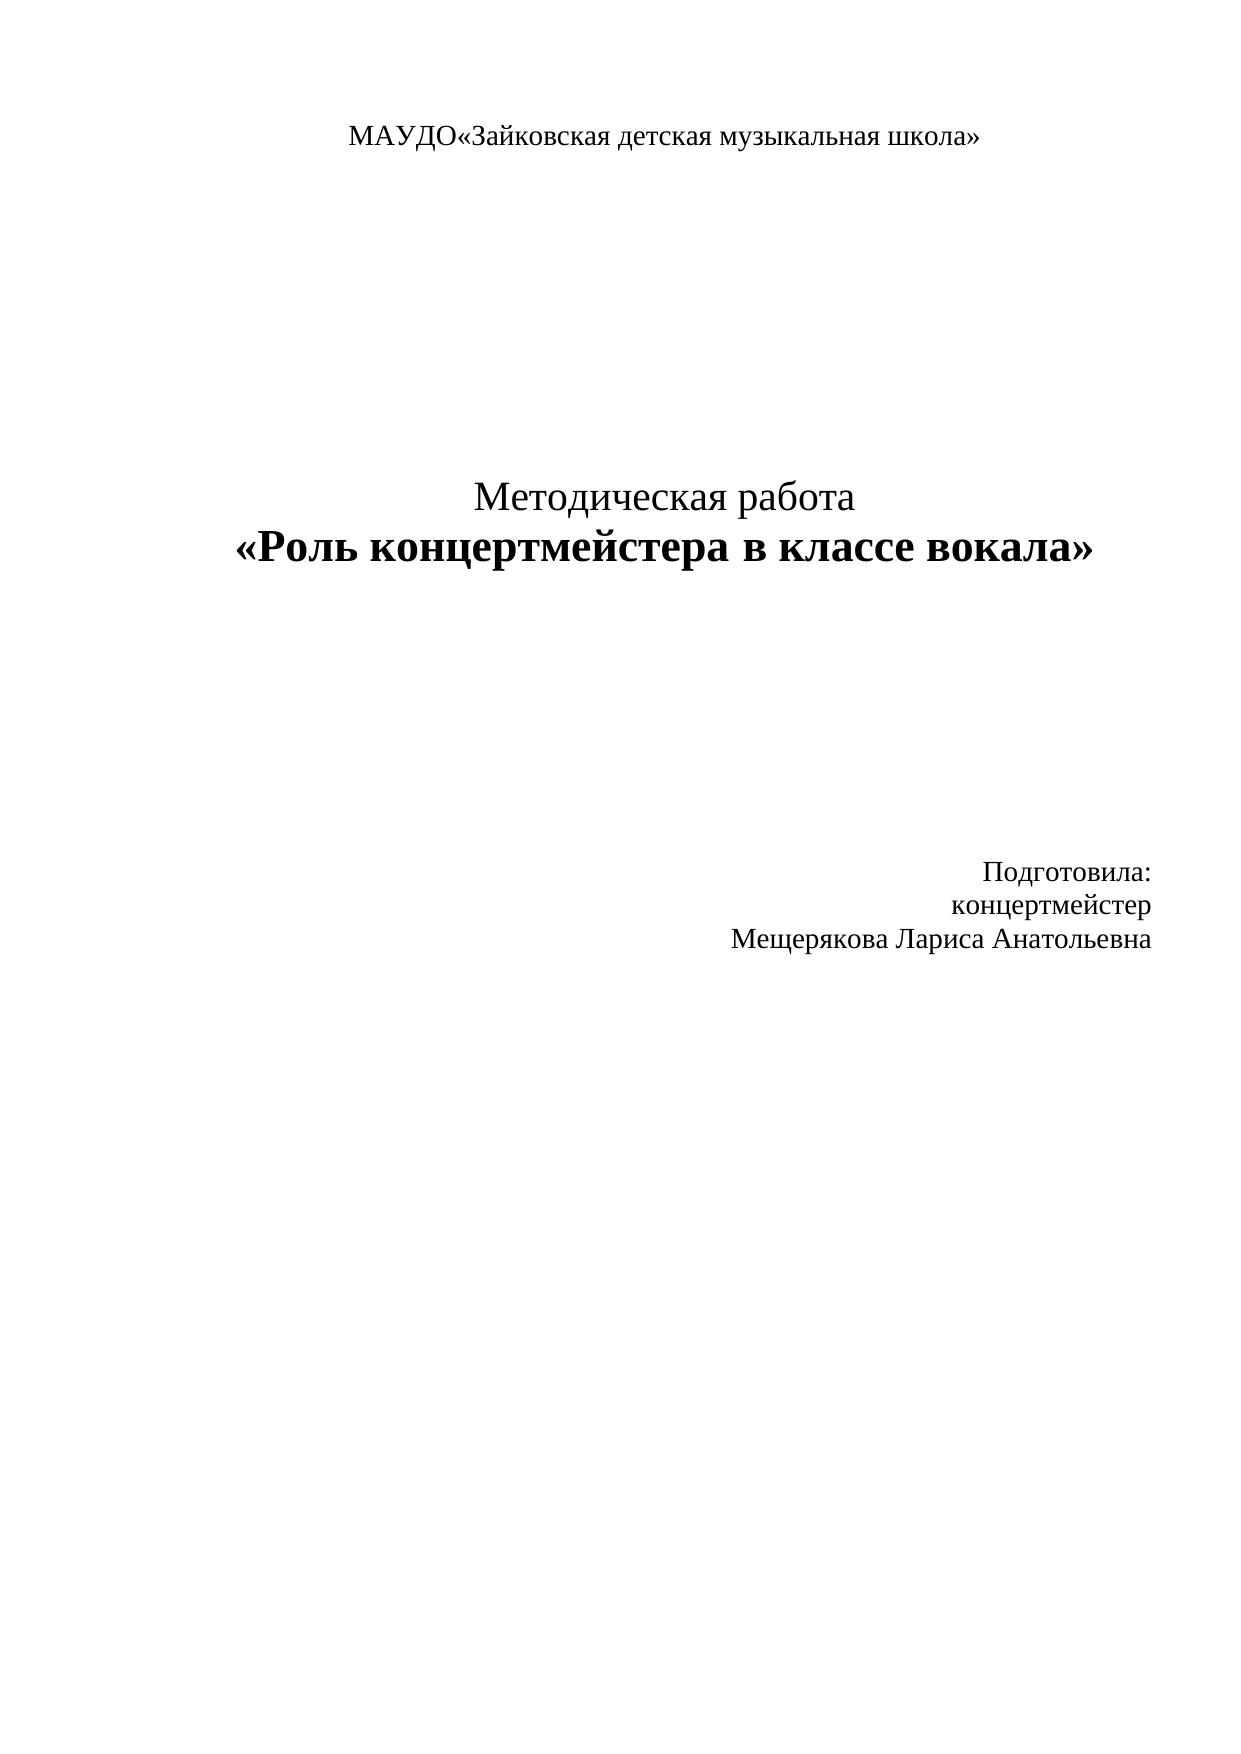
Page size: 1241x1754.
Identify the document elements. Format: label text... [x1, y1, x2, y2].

text Подготовила: [177, 854, 1152, 887]
text «Роль концертмейстера в классе вокала» [177, 519, 1152, 572]
text Мещерякова Лариса Анатольевна [177, 921, 1152, 954]
text концертмейстер [177, 887, 1152, 921]
text Методическая работа [177, 471, 1152, 519]
text МАУДО«Зайковская детская музыкальная школа» [177, 118, 1152, 152]
